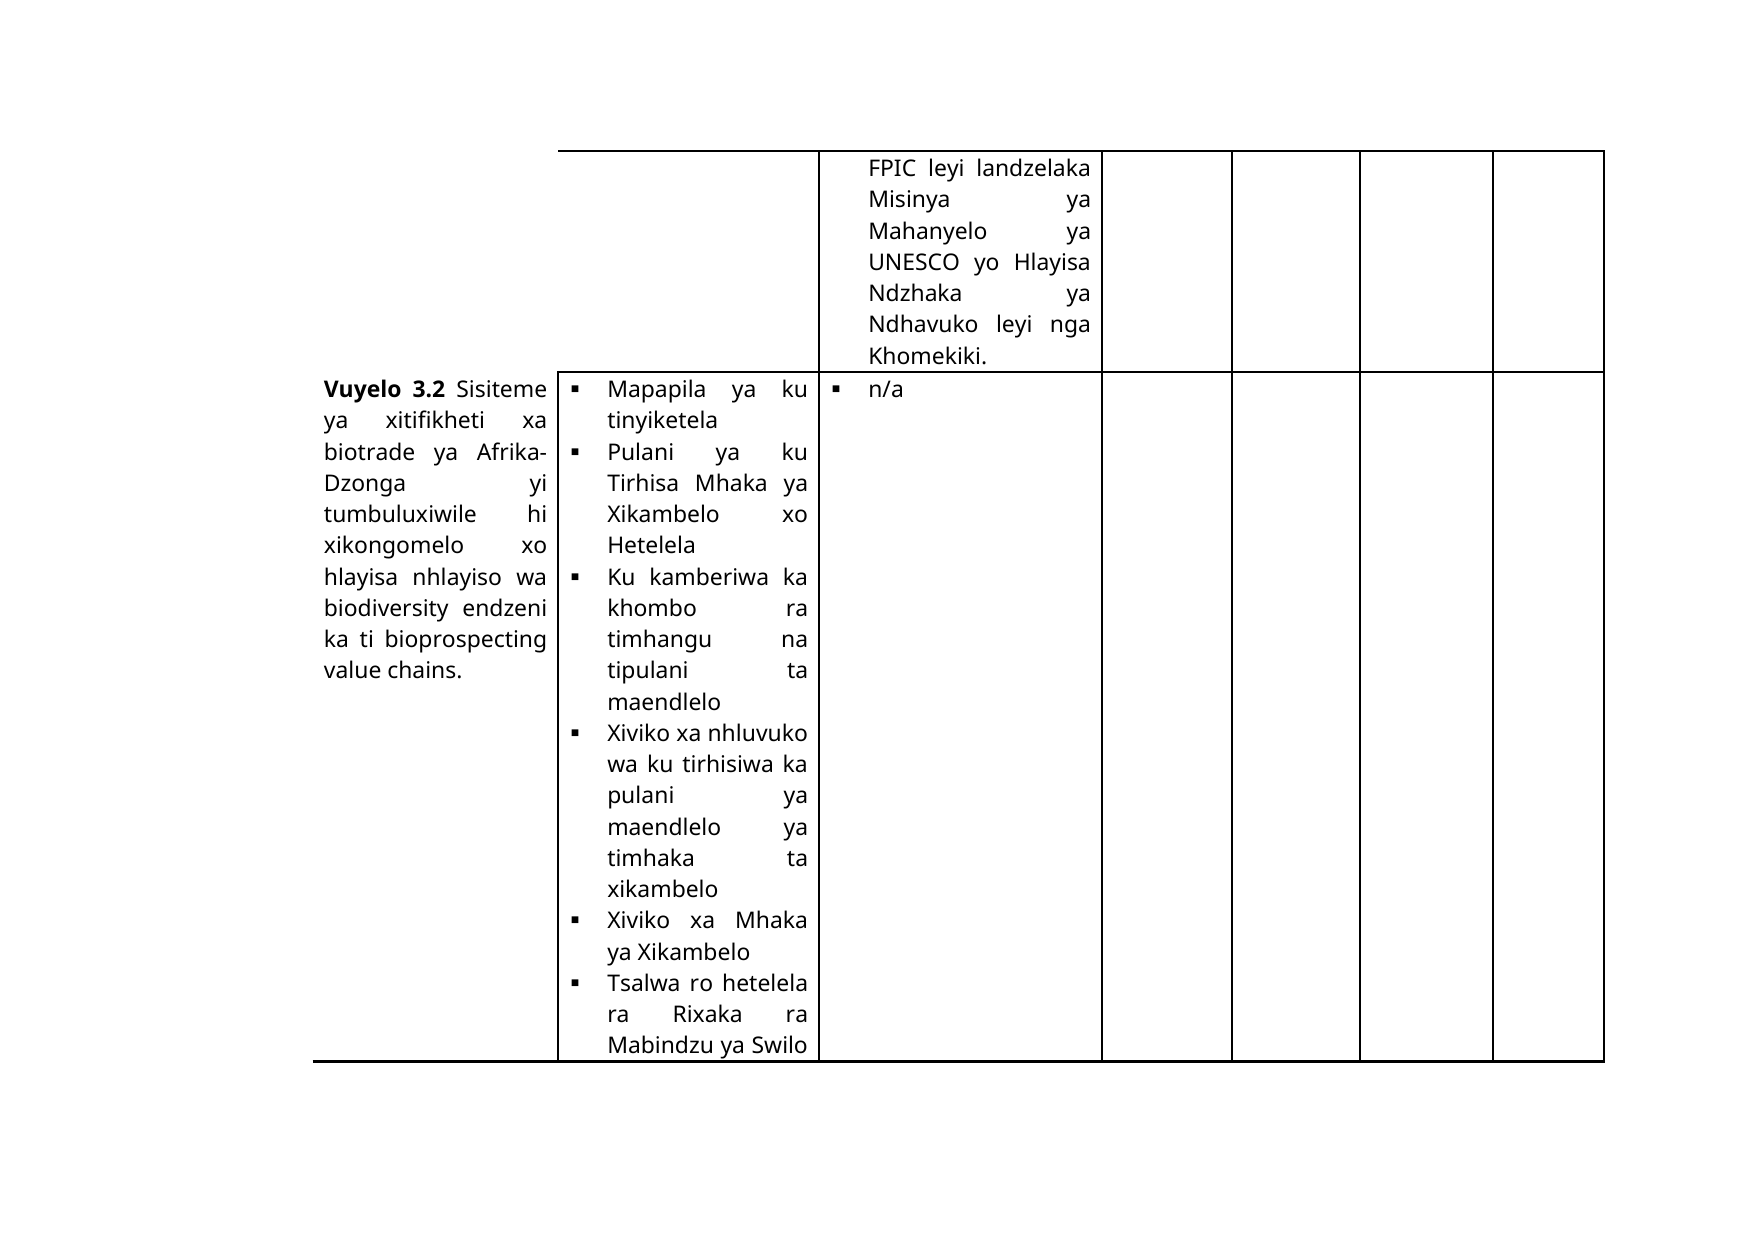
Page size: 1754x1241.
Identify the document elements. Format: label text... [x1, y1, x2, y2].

table_cell [1103, 373, 1231, 1060]
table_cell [559, 373, 818, 1060]
table_cell [1494, 373, 1603, 1060]
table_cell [558, 152, 818, 371]
table_cell [1233, 373, 1359, 1060]
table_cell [820, 152, 1101, 371]
table_cell Ö [1233, 152, 1359, 371]
table_cell [1361, 373, 1492, 1060]
table_cell n/a [820, 373, 1101, 1060]
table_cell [313, 371, 557, 1060]
table_cell RP [1494, 152, 1603, 371]
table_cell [1103, 152, 1231, 371]
table_cell [1361, 152, 1492, 371]
